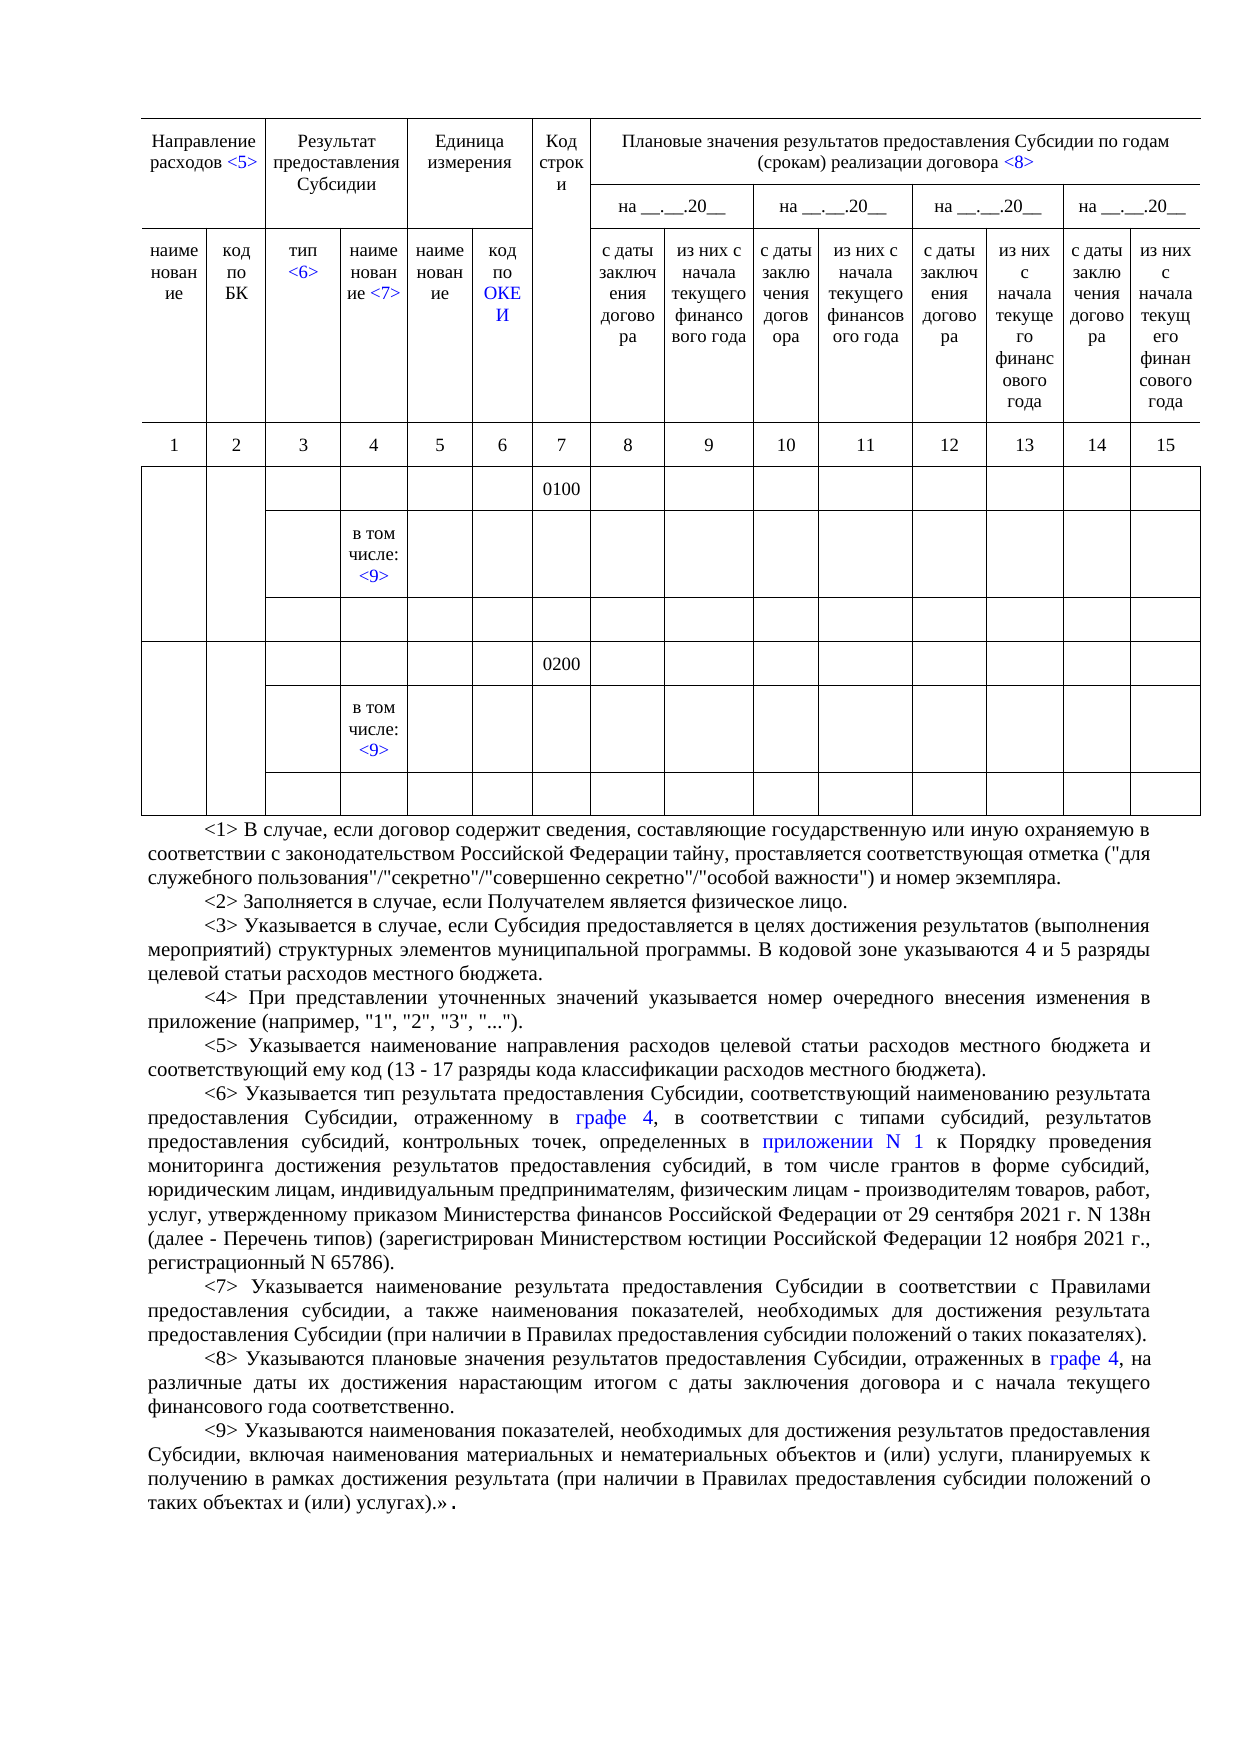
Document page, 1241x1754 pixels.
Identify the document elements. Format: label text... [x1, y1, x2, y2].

table_header Направление расходов <5> [141, 119, 265, 227]
table_cell 12 [913, 423, 986, 466]
table_cell [473, 773, 532, 815]
table_cell [754, 686, 818, 772]
table_cell в том числе: <9> [341, 686, 407, 772]
table_cell [1131, 642, 1200, 684]
table_cell [819, 642, 912, 684]
table_cell 0100 [533, 467, 590, 510]
text <7> Указывается наименование результата предоставления Субсидии в соответствии с Правилами предоставления субсидии, а также наименования показателей, необходимых для достижения результата предоставления Субсидии (при наличии в Правилах предоставления субсидии положений о таких показателях). [148, 1274, 1152, 1346]
table_cell [1064, 598, 1130, 641]
table_cell [1131, 511, 1200, 597]
table_cell [1131, 598, 1200, 641]
text <8> Указываются плановые значения результатов предоставления Субсидии, отраженных в графе 4, на различные даты их достижения нарастающим итогом с даты заключения договора и с начала текущего финансового года соответственно. [148, 1346, 1152, 1418]
table_header Код строки [533, 119, 590, 422]
table_cell [1131, 467, 1200, 510]
table_cell [207, 642, 265, 815]
table_cell [913, 642, 986, 684]
table_cell [987, 773, 1063, 815]
table_cell [1064, 773, 1130, 815]
table_cell [266, 598, 340, 641]
table_cell [1064, 642, 1130, 684]
table_cell [408, 686, 472, 772]
table_cell 10 [754, 423, 818, 466]
text <1> В случае, если договор содержит сведения, составляющие государственную или иную охраняемую в соответствии с законодательством Российской Федерации тайну, проставляется соответствующая отметка ("для служебного пользования"/"секретно"/"совершенно секретно"/"особой важности") и номер экземпляра. [148, 816, 1152, 889]
table_cell 13 [987, 423, 1063, 466]
table_cell 0200 [533, 642, 590, 684]
table_cell наименование <7> [341, 229, 407, 422]
table_cell [819, 686, 912, 772]
table_cell [341, 642, 407, 684]
table_cell [533, 511, 590, 597]
table_cell [913, 511, 986, 597]
table_cell 7 [533, 423, 590, 466]
table_cell [665, 773, 753, 815]
table_cell [473, 686, 532, 772]
table_cell [266, 686, 340, 772]
table_cell [1064, 467, 1130, 510]
table_cell [591, 598, 664, 641]
table_cell [987, 686, 1063, 772]
table_cell [591, 773, 664, 815]
table_cell [473, 642, 532, 684]
table_cell [1131, 773, 1200, 815]
table_cell [266, 642, 340, 684]
table_cell [1064, 511, 1130, 597]
table_cell [207, 467, 265, 641]
table_cell [1064, 686, 1130, 772]
text <9> Указываются наименования показателей, необходимых для достижения результатов предоставления Субсидии, включая наименования материальных и нематериальных объектов и (или) услуги, планируемых к получению в рамках достижения результата (при наличии в Правилах предоставления субсидии положений о таких объектах и (или) услугах).». [148, 1418, 1152, 1516]
table_cell [987, 467, 1063, 510]
table_cell [341, 467, 407, 510]
table_cell из них с начала текущего финансового года [819, 229, 912, 422]
table_cell [408, 511, 472, 597]
table_cell [819, 773, 912, 815]
table_cell [754, 773, 818, 815]
table_cell [913, 773, 986, 815]
table_cell код по БК [207, 229, 265, 422]
table_cell 11 [819, 423, 912, 466]
table_cell [754, 598, 818, 641]
table_cell [665, 642, 753, 684]
text <6> Указывается тип результата предоставления Субсидии, соответствующий наименованию результата предоставления Субсидии, отраженному в графе 4, в соответствии с типами субсидий, результатов предоставления субсидий, контрольных точек, определенных в приложении N 1 к Порядку проведения мониторинга достижения результатов предоставления субсидий, в том числе грантов в форме субсидий, юридическим лицам, индивидуальным предпринимателям, физическим лицам - производителям товаров, работ, услуг, утвержденному приказом Министерства финансов Российской Федерации от 29 сентября 2021 г. N 138н (далее - Перечень типов) (зарегистрирован Министерством юстиции Российской Федерации 12 ноября 2021 г., регистрационный N 65786). [148, 1081, 1152, 1274]
table_header Единица измерения [408, 119, 532, 227]
table_cell на __.__.20__ [591, 185, 753, 227]
table_cell [665, 686, 753, 772]
table_cell из них с начала текущего финансового года [1131, 228, 1201, 422]
table_cell из них с начала текущего финансового года [987, 229, 1063, 422]
table_cell [408, 773, 472, 815]
table_cell тип <6> [266, 229, 340, 422]
table_cell 6 [473, 423, 532, 466]
table_cell [819, 511, 912, 597]
table_cell 14 [1064, 423, 1130, 466]
table_cell [408, 598, 472, 641]
table_cell [266, 467, 340, 510]
table_cell [341, 598, 407, 641]
table_cell 1 [141, 422, 206, 466]
table_cell [913, 686, 986, 772]
table_cell [473, 467, 532, 510]
table_cell наименование [408, 229, 472, 422]
table_cell 4 [341, 423, 407, 466]
table_cell [266, 773, 340, 815]
table_cell [913, 467, 986, 510]
table_cell [819, 598, 912, 641]
table_cell [408, 642, 472, 684]
table_cell [591, 511, 664, 597]
table_cell [142, 642, 206, 815]
table_cell [591, 686, 664, 772]
table_cell [754, 642, 818, 684]
table_cell [266, 511, 340, 597]
table_cell [913, 598, 986, 641]
table_cell [533, 598, 590, 641]
table_cell наименование [141, 228, 206, 422]
table_cell в том числе: <9> [341, 511, 407, 597]
table_cell [473, 598, 532, 641]
table_cell на __.__.20__ [754, 185, 912, 227]
table_cell [987, 598, 1063, 641]
table_header Плановые значения результатов предоставления Субсидии по годам (срокам) реализации договора <8> [591, 119, 1201, 183]
table_cell [591, 467, 664, 510]
text <3> Указывается в случае, если Субсидия предоставляется в целях достижения результатов (выполнения мероприятий) структурных элементов муниципальной программы. В кодовой зоне указываются 4 и 5 разряды целевой статьи расходов местного бюджета. [148, 913, 1152, 985]
table_cell [987, 511, 1063, 597]
table_cell 2 [207, 423, 265, 466]
table_cell с даты заключения договора [591, 229, 664, 422]
table_cell [665, 511, 753, 597]
table_cell из них с начала текущего финансового года [665, 229, 753, 422]
table_cell [1131, 686, 1200, 772]
table_cell 8 [591, 423, 664, 466]
table_cell на __.__.20__ [913, 185, 1063, 227]
table_cell [754, 467, 818, 510]
table_cell [533, 686, 590, 772]
table_cell [341, 773, 407, 815]
table_cell [591, 642, 664, 684]
table_cell [665, 467, 753, 510]
table_cell с даты заключения договора [754, 229, 818, 422]
table_cell [665, 598, 753, 641]
table_cell с даты заключения договора [913, 229, 986, 422]
table_header Результат предоставления Субсидии [266, 119, 407, 227]
text <2> Заполняется в случае, если Получателем является физическое лицо. [148, 889, 1152, 913]
table_cell 5 [408, 423, 472, 466]
table_cell 9 [665, 423, 753, 466]
text <5> Указывается наименование направления расходов целевой статьи расходов местного бюджета и соответствующий ему код (13 - 17 разряды кода классификации расходов местного бюджета). [148, 1033, 1152, 1081]
table_cell [987, 642, 1063, 684]
table_cell на __.__.20__ [1064, 184, 1201, 227]
text <4> При представлении уточненных значений указывается номер очередного внесения изменения в приложение (например, "1", "2", "3", "..."). [148, 985, 1152, 1033]
table_cell код по ОКЕИ [473, 229, 532, 422]
table_cell [754, 511, 818, 597]
table_cell [142, 467, 206, 641]
table_cell [819, 467, 912, 510]
table_cell 15 [1131, 422, 1201, 466]
table_cell [533, 773, 590, 815]
table_cell 3 [266, 423, 340, 466]
table_cell [408, 467, 472, 510]
table_cell [473, 511, 532, 597]
table_cell с даты заключения договора [1064, 229, 1130, 422]
